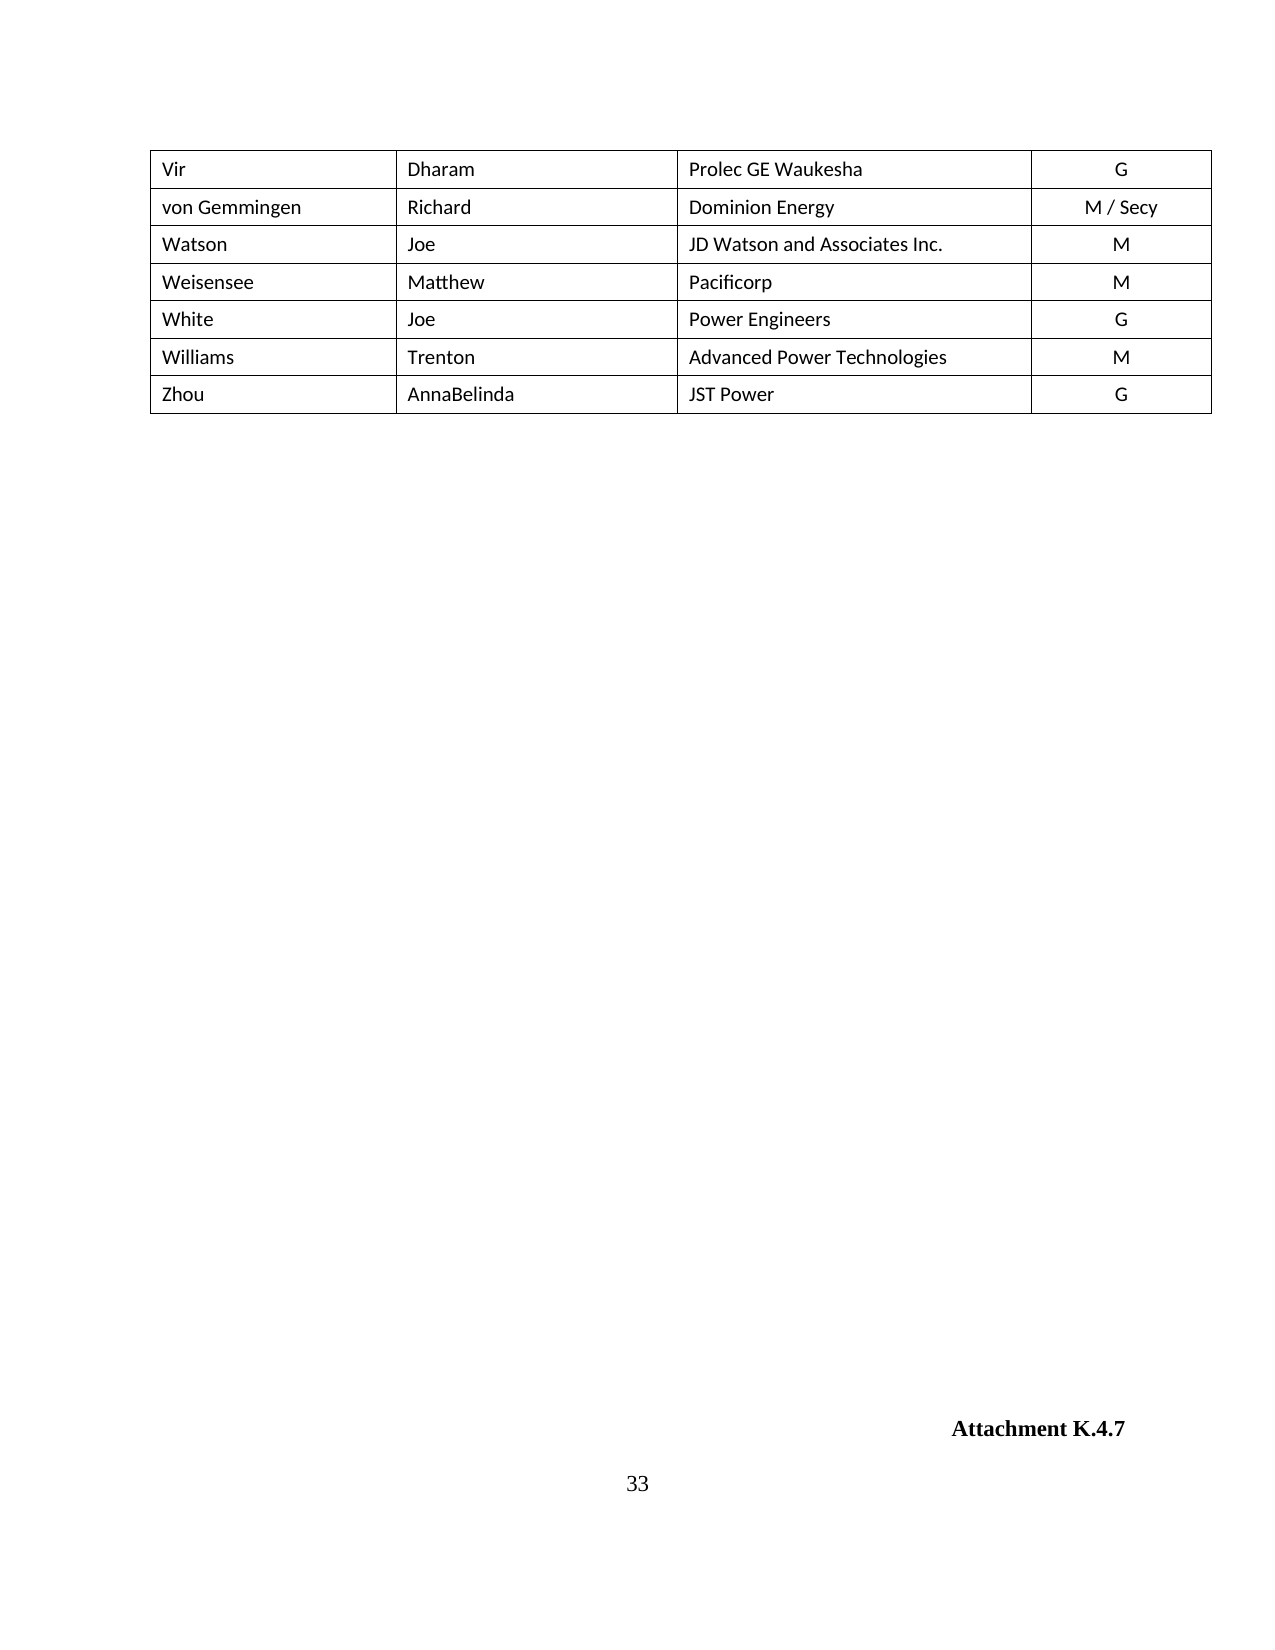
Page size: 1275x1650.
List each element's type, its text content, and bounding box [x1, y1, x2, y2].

table_cell Prolec GE Waukesha [678, 151, 1031, 187]
table_cell Matthew [397, 264, 677, 300]
table_cell Trenton [397, 339, 677, 375]
table_cell Zhou [151, 376, 396, 412]
table_cell Power Engineers [678, 301, 1031, 337]
table_cell Joe [397, 301, 677, 337]
table_cell Dominion Energy [678, 189, 1031, 225]
table_cell Advanced Power Technologies [678, 339, 1031, 375]
table_cell M / Secy [1032, 189, 1211, 225]
table_cell Vir [151, 151, 396, 187]
table_cell Watson [151, 226, 396, 262]
table_cell JST Power [678, 376, 1031, 412]
table_cell Richard [397, 189, 677, 225]
table_cell G [1032, 376, 1211, 412]
table_cell Weisensee [151, 264, 396, 300]
table_cell AnnaBelinda [397, 376, 677, 412]
table_cell M [1032, 264, 1211, 300]
table_cell Williams [151, 339, 396, 375]
table_cell Dharam [397, 151, 677, 187]
table_cell White [151, 301, 396, 337]
table_cell G [1032, 301, 1211, 337]
table_cell G [1032, 151, 1211, 187]
table_cell Pacificorp [678, 264, 1031, 300]
table_cell JD Watson and Associates Inc. [678, 226, 1031, 262]
table_cell M [1032, 226, 1211, 262]
table_cell von Gemmingen [151, 189, 396, 225]
text Attachment K.4.7 [150, 1415, 1125, 1441]
table_cell M [1032, 339, 1211, 375]
table_cell Joe [397, 226, 677, 262]
